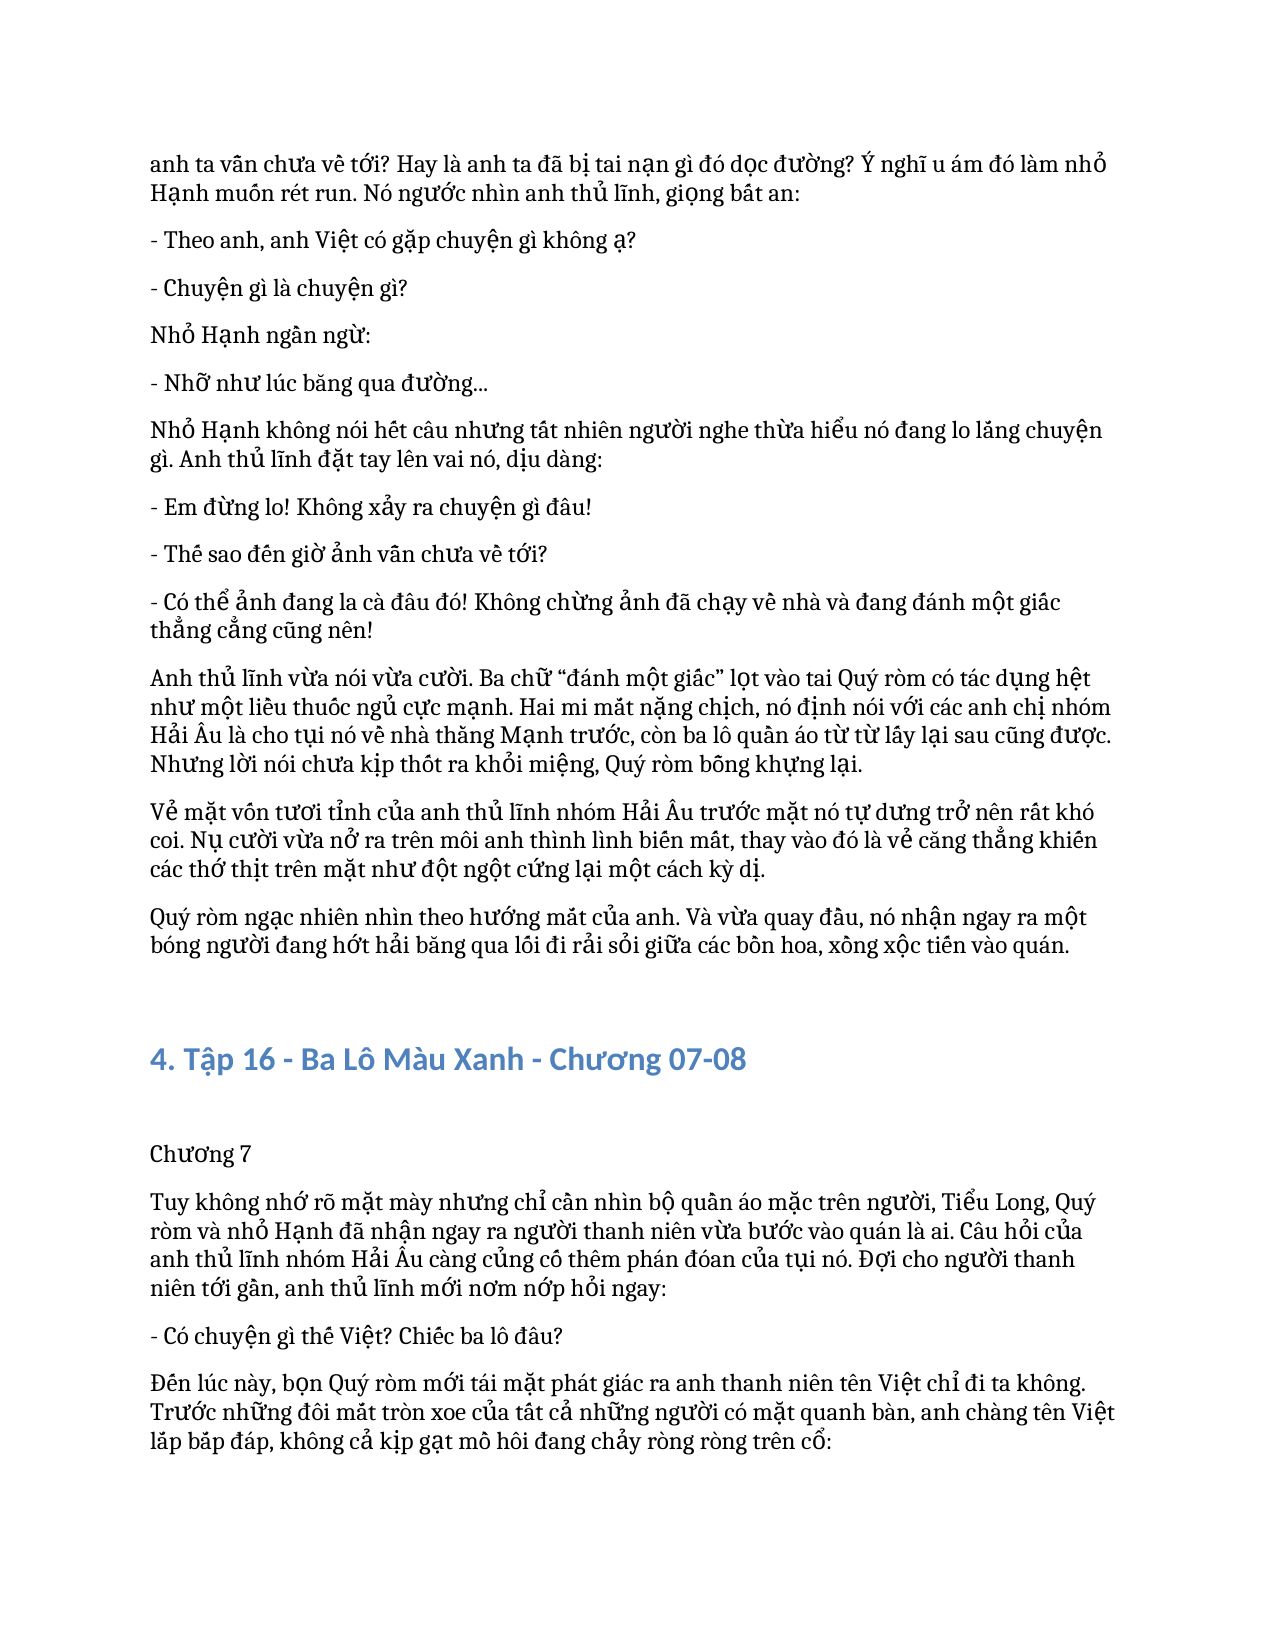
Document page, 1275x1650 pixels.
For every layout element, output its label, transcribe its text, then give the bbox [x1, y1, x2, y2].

text Quý ròm ngạc nhiên nhìn theo hướng mắt của anh. Và vừa quay đầu, nó nhận ngay ra một bóng người đang hớt hải băng qua lối đi rải sỏi giữa các bồn hoa, xồng xộc tiến vào quán. [150, 902, 1125, 1017]
text - Em đừng lo! Không xảy ra chuyện gì đâu! [150, 492, 1125, 521]
text - Theo anh, anh Việt có gặp chuyện gì không ạ? [150, 226, 1125, 255]
text Ðến lúc này, bọn Quý ròm mới tái mặt phát giác ra anh thanh niên tên Việt chỉ đi ta không. Trước những đôi mắt tròn xoe của tất cả những người có mặt quanh bàn, anh chàng tên Việt lắp bắp đáp, không cả kịp gạt mồ hôi đang chảy ròng ròng trên cổ: [150, 1369, 1125, 1455]
text - Có chuyện gì thế Việt? Chiếc ba lô đâu? [150, 1322, 1125, 1350]
text Nhỏ Hạnh ngần ngừ: [150, 321, 1125, 350]
text Vẻ mặt vốn tươi tỉnh của anh thủ lĩnh nhóm Hải Âu trước mặt nó tự dưng trở nên rất khó coi. Nụ cười vừa nở ra trên môi anh thình lình biến mất, thay vào đó là vẻ căng thẳng khiến các thớ thịt trên mặt như đột ngột cứng lại một cách kỳ dị. [150, 797, 1125, 884]
text Nhỏ Hạnh không nói hết câu nhưng tất nhiên người nghe thừa hiểu nó đang lo lắng chuyện gì. Anh thủ lĩnh đặt tay lên vai nó, dịu dàng: [150, 416, 1125, 474]
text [150, 150, 1125, 207]
text Anh thủ lĩnh vừa nói vừa cười. Ba chữ “đánh một giấc” lọt vào tai Quý ròm có tác dụng hệt như một liều thuốc ngủ cực mạnh. Hai mi mắt nặng chịch, nó định nói với các anh chị nhóm Hải Âu là cho tụi nó về nhà thằng Mạnh trước, còn ba lô quần áo từ từ lấy lại sau cũng được. Nhưng lời nói chưa kịp thốt ra khỏi miệng, Quý ròm bỗng khựng lại. [150, 664, 1125, 779]
text - Chuyện gì là chuyện gì? [150, 274, 1125, 302]
text - Thế sao đến giờ ảnh vẫn chưa về tới? [150, 540, 1125, 569]
subtitle 4. Tập 16 - Ba Lô Màu Xanh - Chương 07-08 [150, 1038, 1125, 1079]
text Chương 7 [150, 1083, 1125, 1169]
text - Có thể ảnh đang la cà đâu đó! Không chừng ảnh đã chạy về nhà và đang đánh một giấc thẳng cẳng cũng nên! [150, 587, 1125, 645]
text - Nhỡ như lúc băng qua đường... [150, 369, 1125, 397]
text Tuy không nhớ rõ mặt mày nhưng chỉ cần nhìn bộ quần áo mặc trên người, Tiểu Long, Quý ròm và nhỏ Hạnh đã nhận ngay ra người thanh niên vừa bước vào quán là ai. Câu hỏi của anh thủ lĩnh nhóm Hải Âu càng củng cố thêm phán đóan của tụi nó. Ðợi cho người thanh niên tới gần, anh thủ lĩnh mới nơm nớp hỏi ngay: [150, 1188, 1125, 1303]
